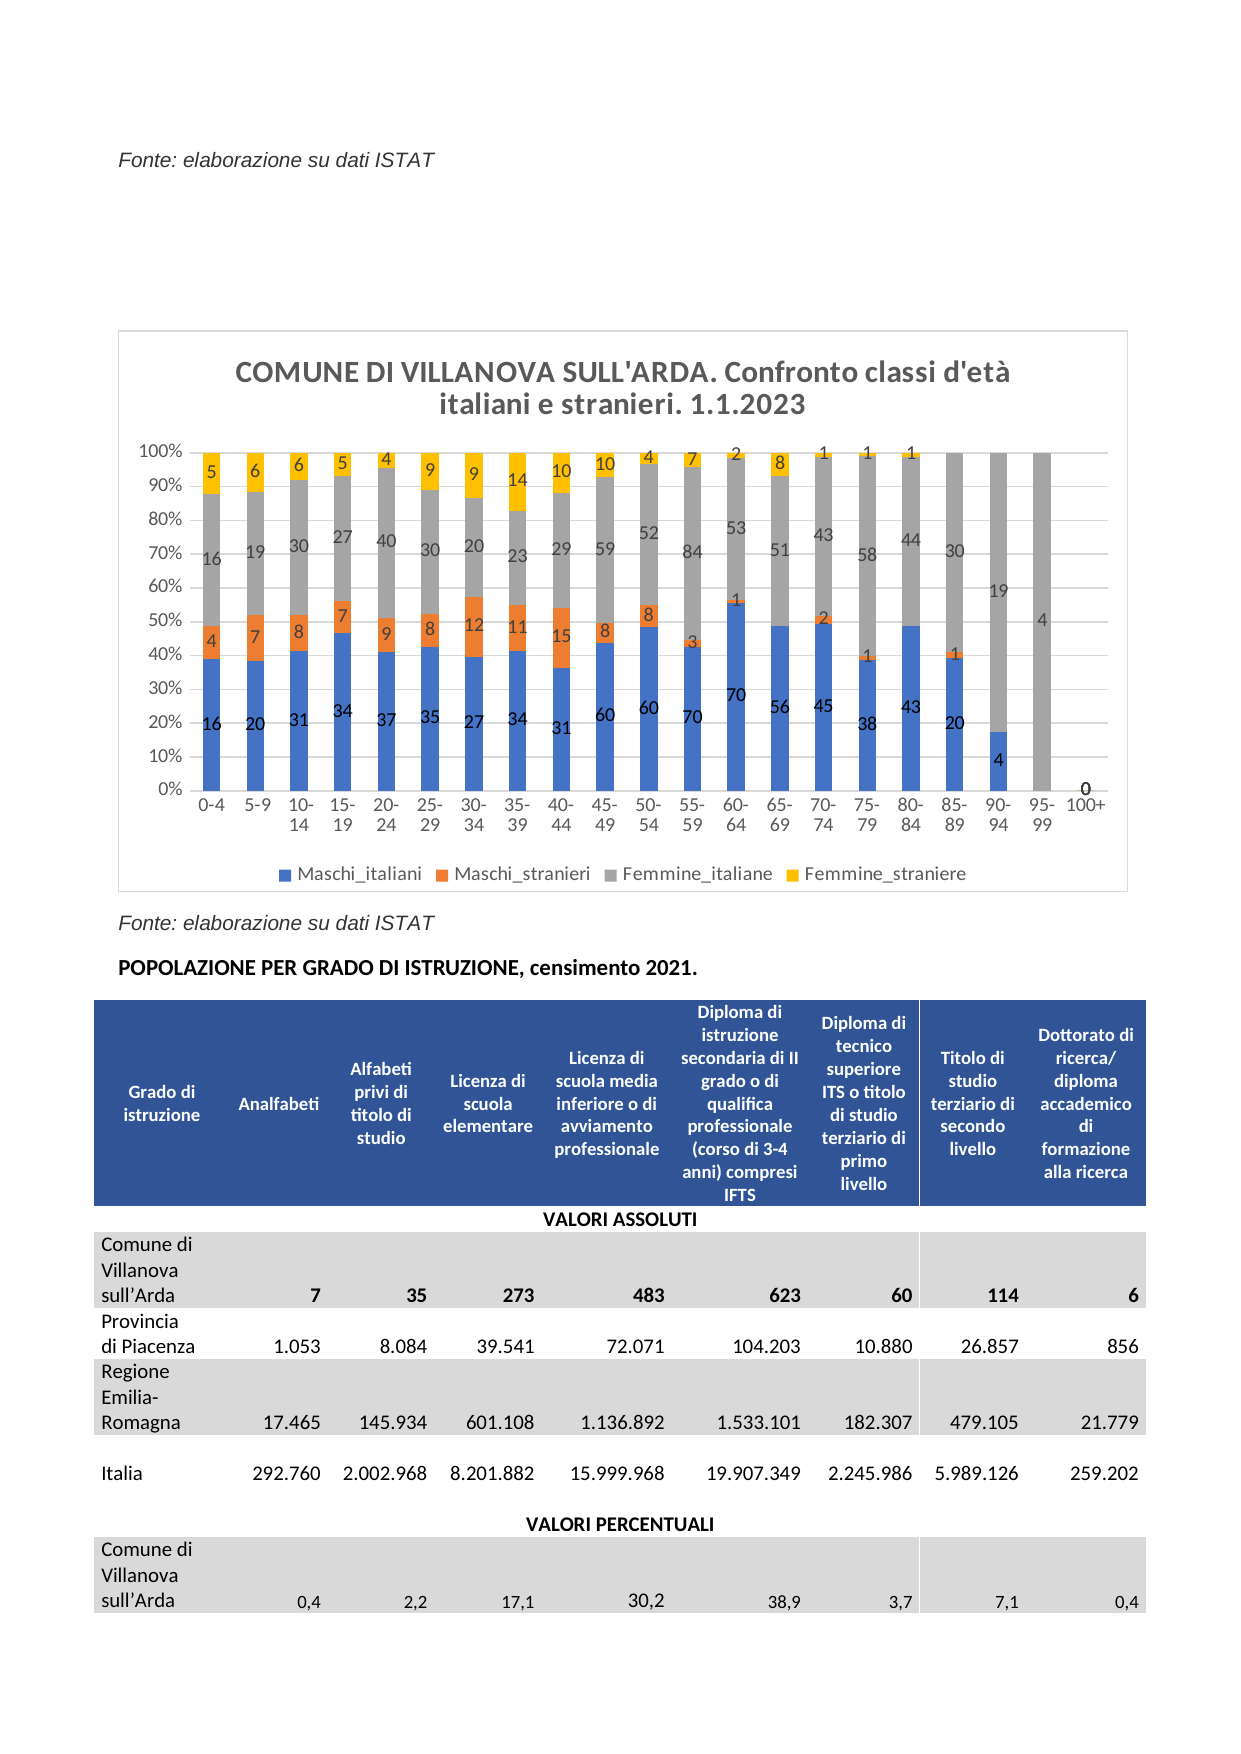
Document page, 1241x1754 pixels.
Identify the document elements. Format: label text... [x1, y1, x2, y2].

table_cell Comune di Villanova sull’Arda [94, 1232, 230, 1308]
table_cell 273 [434, 1232, 542, 1308]
table_cell Italia [94, 1435, 230, 1486]
table_header Diploma di istruzione secondaria di II grado o di qualifica professionale (corso di 3-4 anni) compresi IFTS [672, 1000, 808, 1206]
table_cell 6 [1026, 1232, 1146, 1308]
text Fonte: elaborazione su dati ISTAT [118, 148, 1122, 172]
table_cell Provincia di Piacenza [94, 1308, 230, 1359]
table_cell 10.880 [808, 1308, 919, 1359]
text POPOLAZIONE PER GRADO DI ISTRUZIONE, censimento 2021. [118, 953, 1122, 981]
table_cell Regione Emilia-Romagna [94, 1359, 230, 1435]
table_cell 182.307 [808, 1359, 919, 1435]
table_cell 60 [808, 1232, 919, 1308]
table_cell 623 [672, 1232, 808, 1308]
table_cell 2.245.986 [808, 1435, 919, 1486]
table_header Alfabeti privi di titolo di studio [328, 1000, 434, 1206]
table_cell 39.541 [434, 1308, 542, 1359]
table_cell 145.934 [328, 1359, 434, 1435]
table_cell 114 [920, 1232, 1026, 1308]
table_cell 479.105 [920, 1359, 1026, 1435]
table_cell 8.201.882 [434, 1435, 542, 1486]
table_cell 601.108 [434, 1359, 542, 1435]
table_cell 1.136.892 [542, 1359, 672, 1435]
table_header Analfabeti [230, 1000, 328, 1206]
table_cell Comune di Villanova sull’Arda [94, 1537, 230, 1613]
table_cell 26.857 [920, 1308, 1026, 1359]
table_cell 30,2 [542, 1537, 672, 1613]
table_header Licenza di scuola media inferiore o di avviamento professionale [542, 1000, 672, 1206]
table_cell 35 [328, 1232, 434, 1308]
table_cell 2,2 [328, 1537, 434, 1613]
table_cell 104.203 [672, 1308, 808, 1359]
table_cell 292.760 [230, 1435, 328, 1486]
table_cell 72.071 [542, 1308, 672, 1359]
table_cell 0,4 [230, 1537, 328, 1613]
table_cell 7 [230, 1232, 328, 1308]
table_cell 483 [542, 1232, 672, 1308]
table_header Grado di istruzione [94, 1000, 230, 1206]
table_cell 21.779 [1026, 1359, 1146, 1435]
table_header Diploma di tecnico superiore ITS o titolo di studio terziario di primo livello [808, 1000, 919, 1206]
table_cell 0,4 [1026, 1537, 1146, 1613]
table_cell 5.989.126 [920, 1435, 1026, 1486]
table_cell 856 [1026, 1308, 1146, 1359]
table_cell 15.999.968 [542, 1435, 672, 1486]
table_cell 38,9 [672, 1537, 808, 1613]
table_header Licenza di scuola elementare [434, 1000, 542, 1206]
table_cell VALORI PERCENTUALI [94, 1486, 1147, 1537]
table_cell VALORI ASSOLUTI [94, 1206, 1147, 1232]
table_header Dottorato di ricerca/ diploma accademico di formazione alla ricerca [1026, 1000, 1146, 1206]
table_cell 17.465 [230, 1359, 328, 1435]
table_cell 3,7 [808, 1537, 919, 1613]
table_cell 1.053 [230, 1308, 328, 1359]
table_cell 19.907.349 [672, 1435, 808, 1486]
table_cell 1.533.101 [672, 1359, 808, 1435]
table_cell 259.202 [1026, 1435, 1146, 1486]
table_cell 2.002.968 [328, 1435, 434, 1486]
table_header Titolo di studio terziario di secondo livello [920, 1000, 1026, 1206]
text Fonte: elaborazione su dati ISTAT [118, 911, 1122, 934]
table_cell 7,1 [920, 1537, 1026, 1613]
table_cell 17,1 [434, 1537, 542, 1613]
table_cell 8.084 [328, 1308, 434, 1359]
